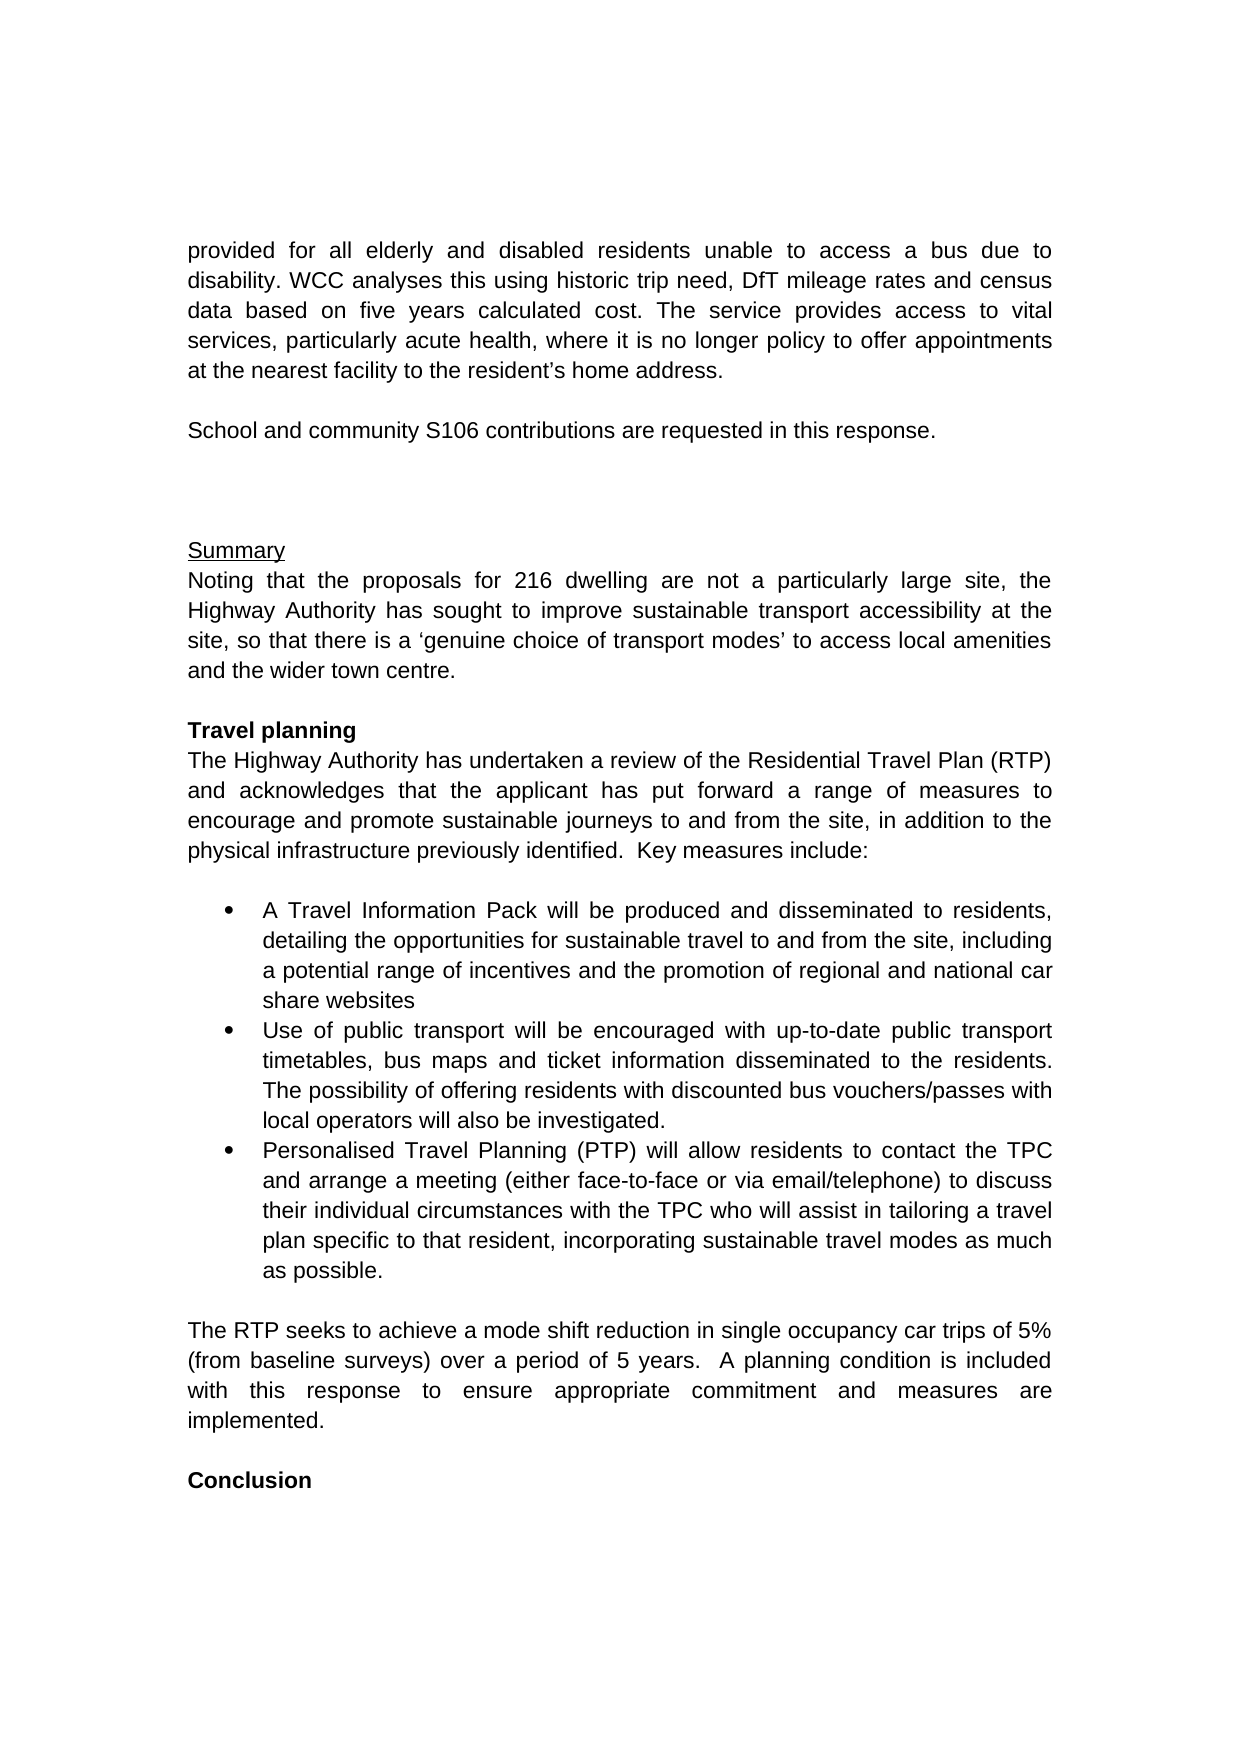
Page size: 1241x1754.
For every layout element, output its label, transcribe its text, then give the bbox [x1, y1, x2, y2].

text Summary [187, 537, 1053, 563]
text School and community S106 contributions are requested in this response. [187, 417, 1053, 443]
list Use of public transport will be encouraged with up-to-date public transport timetables, bus maps and ticket information disseminated to the residents. The possibility of offering residents with discounted bus vouchers/passes with local operators will also be investigated. [225, 1017, 1053, 1133]
text The RTP seeks to achieve a mode shift reduction in single occupancy car trips of 5% (from baseline surveys) over a period of 5 years. A planning condition is included with this response to ensure appropriate commitment and measures are implemented. [187, 1317, 1053, 1433]
text Travel planning [187, 717, 1053, 743]
list Personalised Travel Planning (PTP) will allow residents to contact the TPC and arrange a meeting (either face-to-face or via email/telephone) to discuss their individual circumstances with the TPC who will assist in tailoring a travel plan specific to that resident, incorporating sustainable travel modes as much as possible. [225, 1137, 1053, 1283]
text The Highway Authority has undertaken a review of the Residential Travel Plan (RTP) and acknowledges that the applicant has put forward a range of measures to encourage and promote sustainable journeys to and from the site, in addition to the physical infrastructure previously identified. Key measures include: [187, 747, 1053, 863]
text Noting that the proposals for 216 dwelling are not a particularly large site, the Highway Authority has sought to improve sustainable transport accessibility at the site, so that there is a ‘genuine choice of transport modes’ to access local amenities and the wider town centre. [187, 567, 1053, 683]
list A Travel Information Pack will be produced and disseminated to residents, detailing the opportunities for sustainable travel to and from the site, including a potential range of incentives and the promotion of regional and national car share websites [225, 897, 1053, 1013]
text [187, 237, 1053, 383]
text Conclusion [187, 1467, 1053, 1493]
